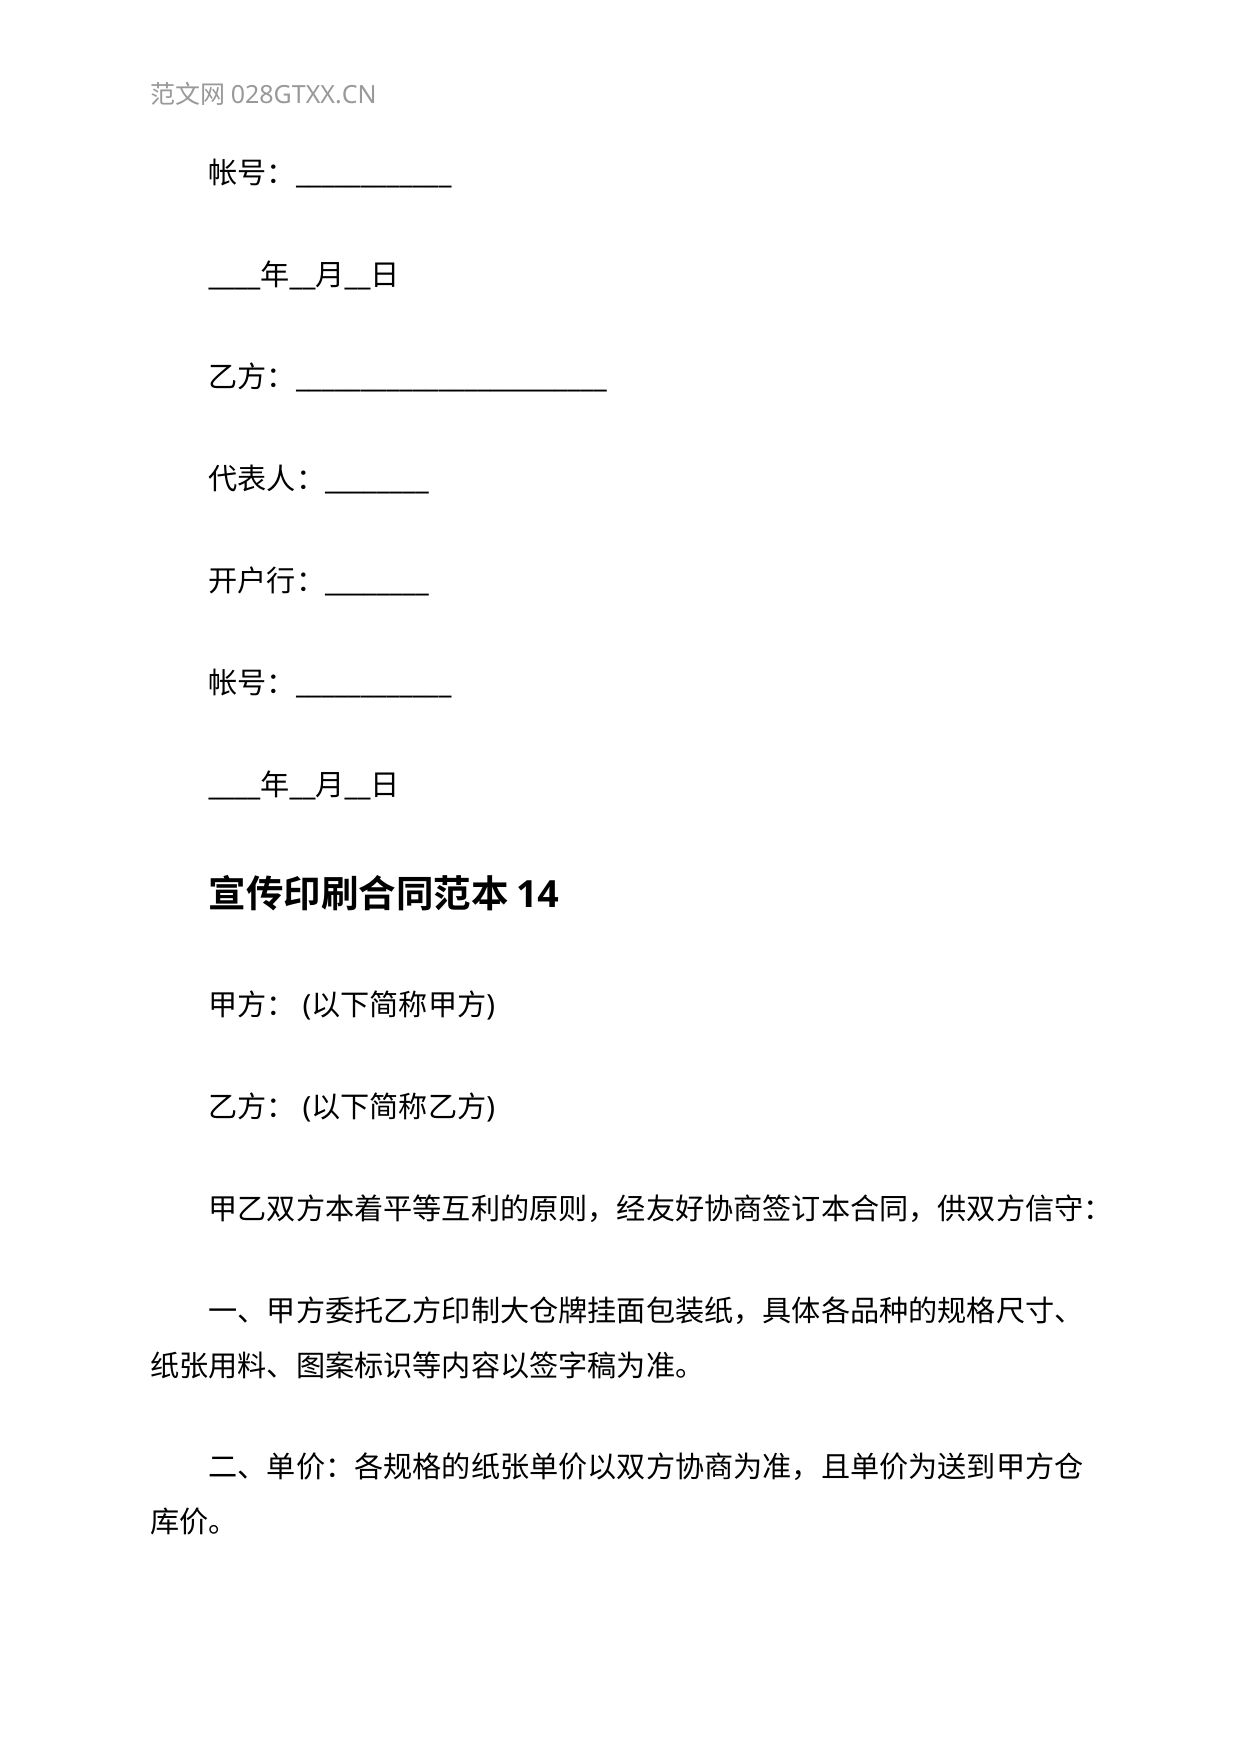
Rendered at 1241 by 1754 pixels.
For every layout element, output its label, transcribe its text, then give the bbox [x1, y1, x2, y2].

text 乙方：________________________ [150, 354, 1090, 396]
text 帐号：____________ [150, 660, 1090, 702]
text 代表人：________ [150, 456, 1090, 498]
text ____年__月__日 [150, 252, 1090, 294]
text 一、甲方委托乙方印制大仓牌挂面包装纸，具体各品种的规格尺寸、纸张用料、图案标识等内容以签字稿为准。 [150, 1287, 1090, 1384]
text 甲乙双方本着平等互利的原则，经友好协商签订本合同，供双方信守： [150, 1185, 1090, 1228]
text 帐号：____________ [150, 150, 1090, 192]
text 甲方： (以下简称甲方) [150, 981, 1090, 1024]
text ____年__月__日 [150, 762, 1090, 804]
text 二、单价：各规格的纸张单价以双方协商为准，且单价为送到甲方仓库价。 [150, 1444, 1090, 1541]
text 宣传印刷合同范本14 [150, 864, 1090, 918]
text 乙方： (以下简称乙方) [150, 1083, 1090, 1126]
text 开户行：________ [150, 558, 1090, 600]
